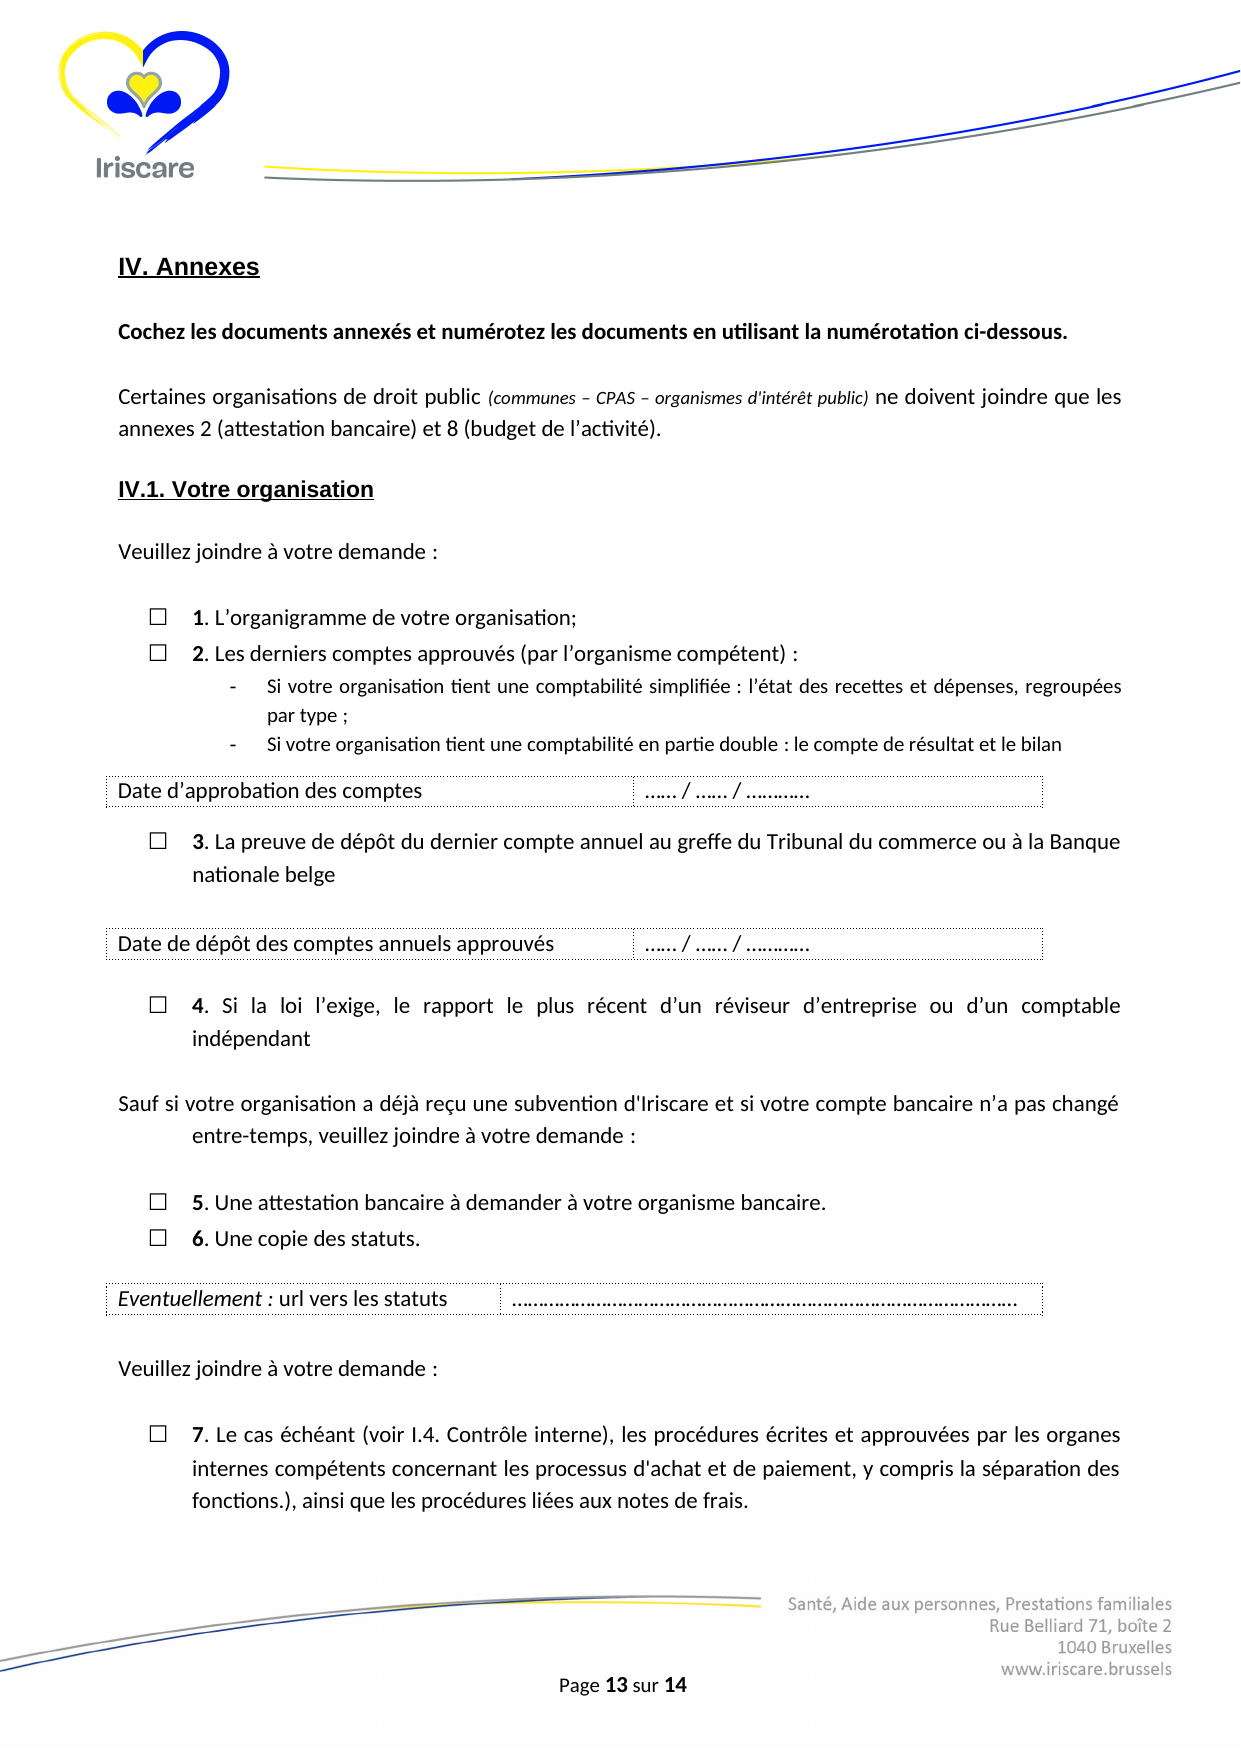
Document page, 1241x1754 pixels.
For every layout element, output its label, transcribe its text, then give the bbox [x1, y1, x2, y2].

text 4. Si la loi l’exige, le rapport le plus récent d’un réviseur d’entreprise ou d’un comptable indépendant [118, 989, 1122, 1053]
table_header Date de dépôt des comptes annuels approuvés [106, 928, 633, 959]
text 7. Le cas échéant (voir I.4. Contrôle interne), les procédures écrites et approuvées par les organes internes compétents concernant les processus d'achat et de paiement, y compris la séparation des fonctions.), ainsi que les procédures liées aux notes de frais. [118, 1418, 1122, 1514]
text 3. La preuve de dépôt du dernier compte annuel au greffe du Tribunal du commerce ou à la Banque nationale belge [118, 825, 1122, 888]
table_header Eventuellement : url vers les statuts [106, 1283, 501, 1314]
text Certaines organisations de droit public (communes – CPAS – organismes d'intérêt public) ne doivent joindre que les annexes 2 (attestation bancaire) et 8 (budget de l’activité). [118, 382, 1122, 442]
text 2. Les derniers comptes approuvés (par l’organisme compétent) : [118, 637, 1122, 668]
text 5. Une attestation bancaire à demander à votre organisme bancaire. [118, 1186, 1122, 1217]
picture [0, 1, 1241, 209]
text Veuillez joindre à votre demande : [118, 537, 1122, 565]
table_header [501, 1283, 1042, 1314]
list Si votre organisation tient une comptabilité simplifiée : l’état des recettes et dépenses, regroupées par type ; [229, 673, 1122, 728]
text 1. L’organigramme de votre organisation; [118, 601, 1122, 632]
text Veuillez joindre à votre demande : [118, 1354, 1122, 1382]
list Si votre organisation tient une comptabilité en partie double : le compte de résultat et le bilan [229, 731, 1122, 757]
text Sauf si votre organisation a déjà reçu une subvention d'Iriscare et si votre compte bancaire n’a pas changé entre-temps, veuillez joindre à votre demande : [118, 1089, 1122, 1149]
table_header Date d’approbation des comptes [106, 776, 633, 806]
table_header [634, 776, 1042, 806]
table_header [634, 928, 1042, 959]
text Cochez les documents annexés et numérotez les documents en utilisant la numérotation ci-dessous. [118, 317, 1122, 346]
text IV. Annexes [118, 251, 1122, 280]
text 6. Une copie des statuts. [118, 1221, 1122, 1253]
text IV.1. Votre organisation [118, 476, 1122, 503]
picture [0, 1576, 1240, 1748]
